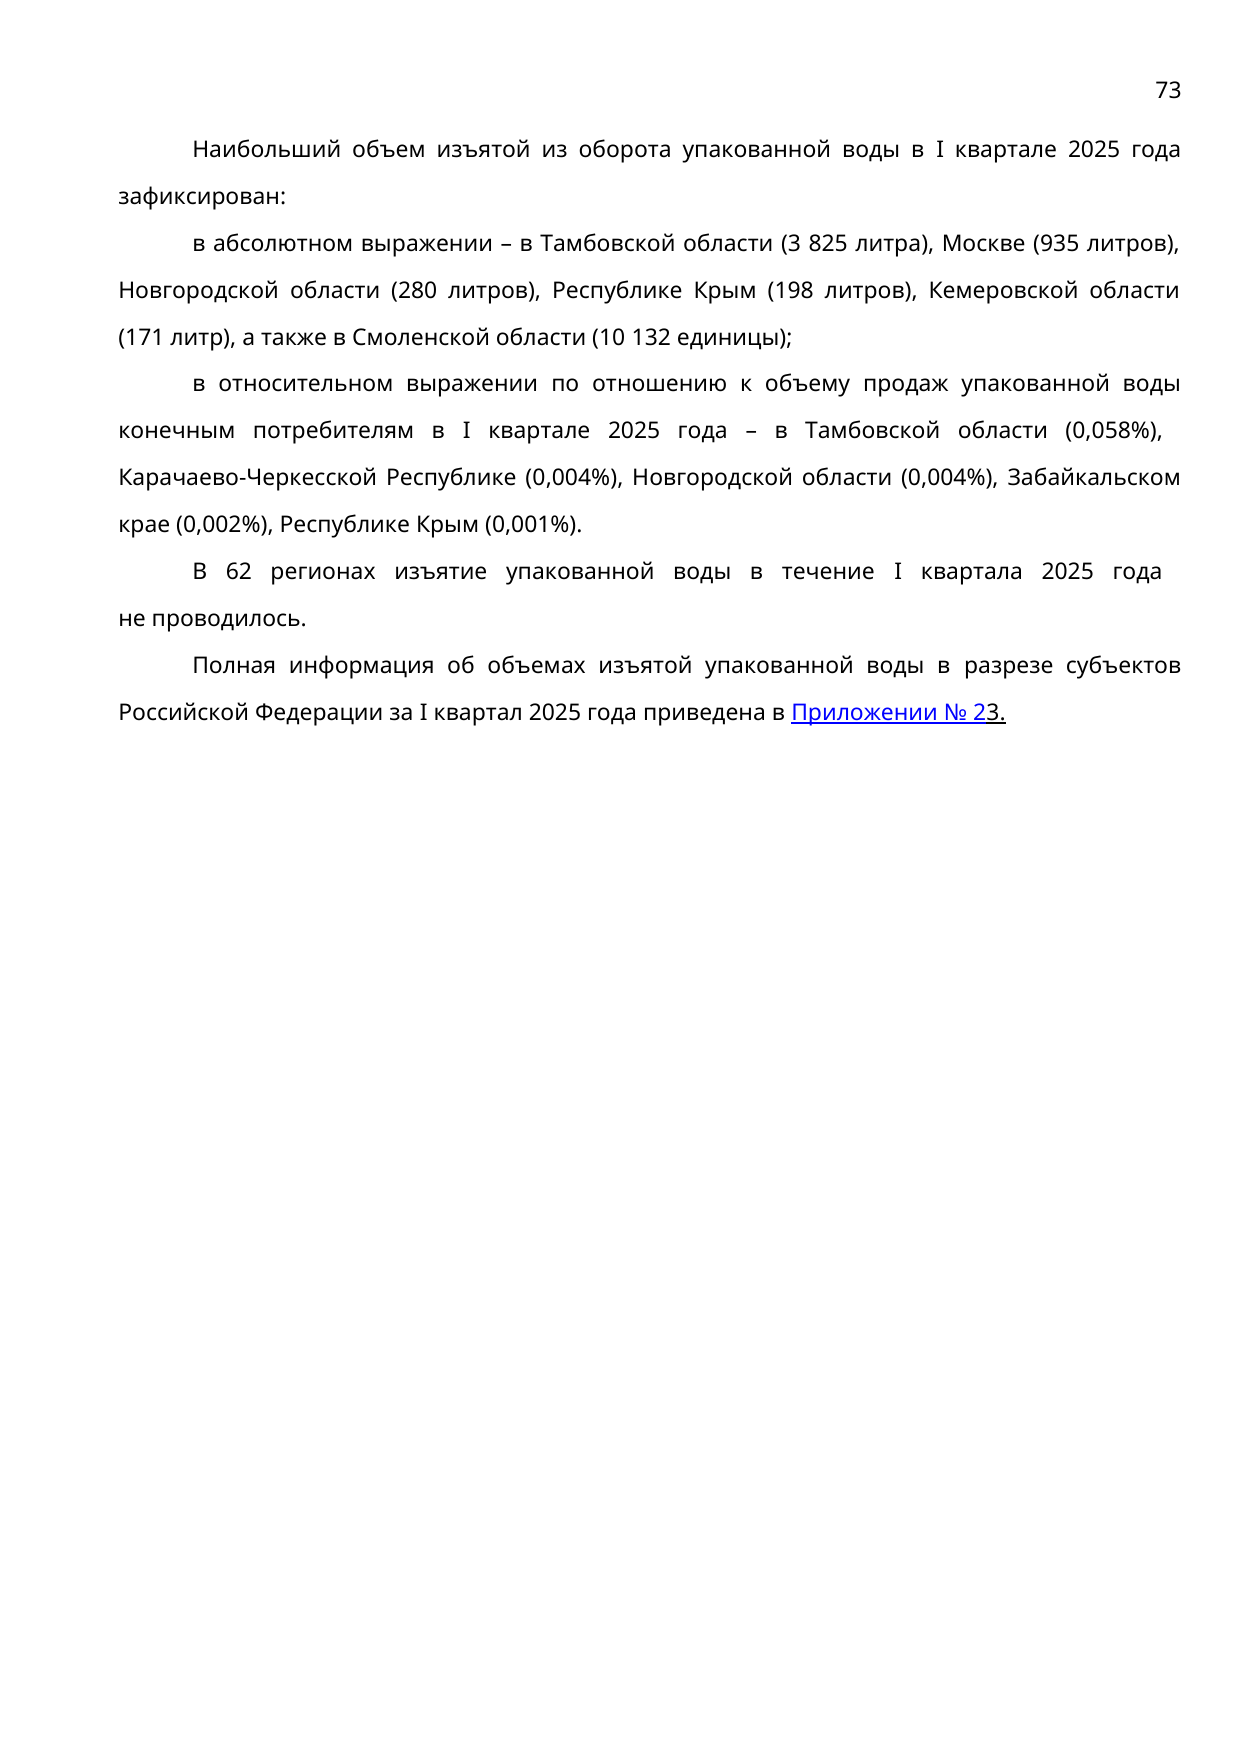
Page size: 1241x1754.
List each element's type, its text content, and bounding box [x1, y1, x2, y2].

text в абсолютном выражении – в Тамбовской области (3 825 литра), Москве (935 литров), Новгородской области (280 литров), Республике Крым (198 литров), Кемеровской области (171 литр), а также в Смоленской области (10 132 единицы); [118, 227, 1181, 352]
text Полная информация об объемах изъятой упакованной воды в разрезе субъектов Российской Федерации за I квартал 2025 года приведена в Приложении № 23. [118, 649, 1181, 727]
text В 62 регионах изъятие упакованной воды в течение I квартала 2025 года не проводилось. [118, 555, 1181, 633]
text в относительном выражении по отношению к объему продаж упакованной воды конечным потребителям в I квартале 2025 года – в Тамбовской области (0,058%), Карачаево-Черкесской Республике (0,004%), Новгородской области (0,004%), Забайкальском крае (0,002%), Республике Крым (0,001%). [118, 367, 1181, 539]
text Наибольший объем изъятой из оборота упакованной воды в I квартале 2025 года зафиксирован: [118, 133, 1181, 211]
